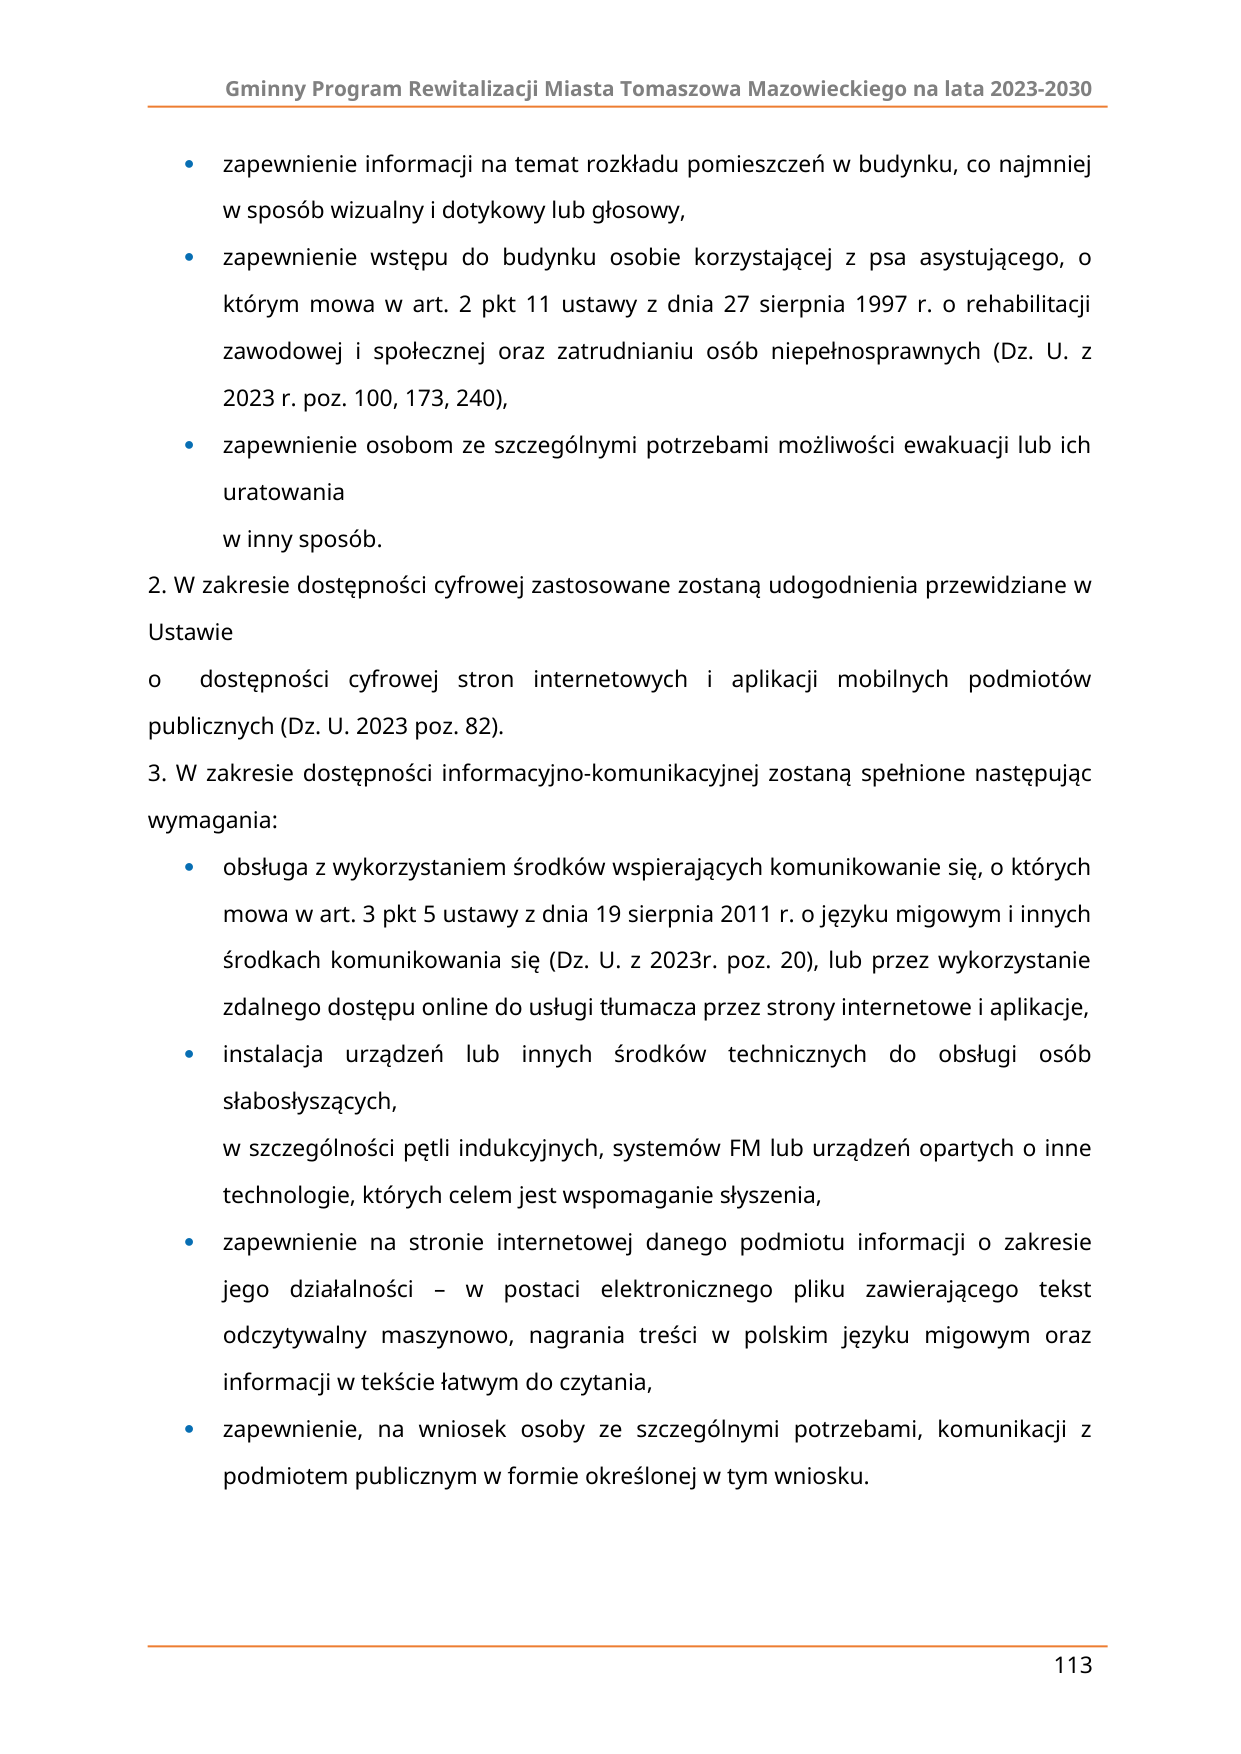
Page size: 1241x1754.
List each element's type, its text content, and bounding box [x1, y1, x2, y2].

list zapewnienie, na wniosek osoby ze szczególnymi potrzebami, komunikacji z podmiotem publicznym w formie określonej w tym wniosku. [185, 1413, 1093, 1491]
list instalacja urządzeń lub innych środków technicznych do obsługi osób słabosłyszących, w szczególności pętli indukcyjnych, systemów FM lub urządzeń opartych o inne technologie, których celem jest wspomaganie słyszenia, [185, 1038, 1093, 1210]
text 2. W zakresie dostępności cyfrowej zastosowane zostaną udogodnienia przewidziane w Ustawie [148, 569, 1093, 648]
text o dostępności cyfrowej stron internetowych i aplikacji mobilnych podmiotów publicznych (Dz. U. 2023 poz. 82). [148, 663, 1093, 741]
list zapewnienie wstępu do budynku osobie korzystającej z psa asystującego, o którym mowa w art. 2 pkt 11 ustawy z dnia 27 sierpnia 1997 r. o rehabilitacji zawodowej i społecznej oraz zatrudnianiu osób niepełnosprawnych (Dz. U. z 2023 r. poz. 100, 173, 240), [185, 241, 1093, 413]
list zapewnienie informacji na temat rozkładu pomieszczeń w budynku, co najmniej w sposób wizualny i dotykowy lub głosowy, [185, 148, 1093, 226]
list obsługa z wykorzystaniem środków wspierających komunikowanie się, o których mowa w art. 3 pkt 5 ustawy z dnia 19 sierpnia 2011 r. o języku migowym i innych środkach komunikowania się (Dz. U. z 2023r. poz. 20), lub przez wykorzystanie zdalnego dostępu online do usługi tłumacza przez strony internetowe i aplikacje, [185, 851, 1093, 1023]
list zapewnienie osobom ze szczególnymi potrzebami możliwości ewakuacji lub ich uratowania w inny sposób. [185, 429, 1093, 554]
text 3. W zakresie dostępności informacyjno-komunikacyjnej zostaną spełnione następując wymagania: [148, 757, 1093, 835]
list zapewnienie na stronie internetowej danego podmiotu informacji o zakresie jego działalności – w postaci elektronicznego pliku zawierającego tekst odczytywalny maszynowo, nagrania treści w polskim języku migowym oraz informacji w tekście łatwym do czytania, [185, 1226, 1093, 1398]
